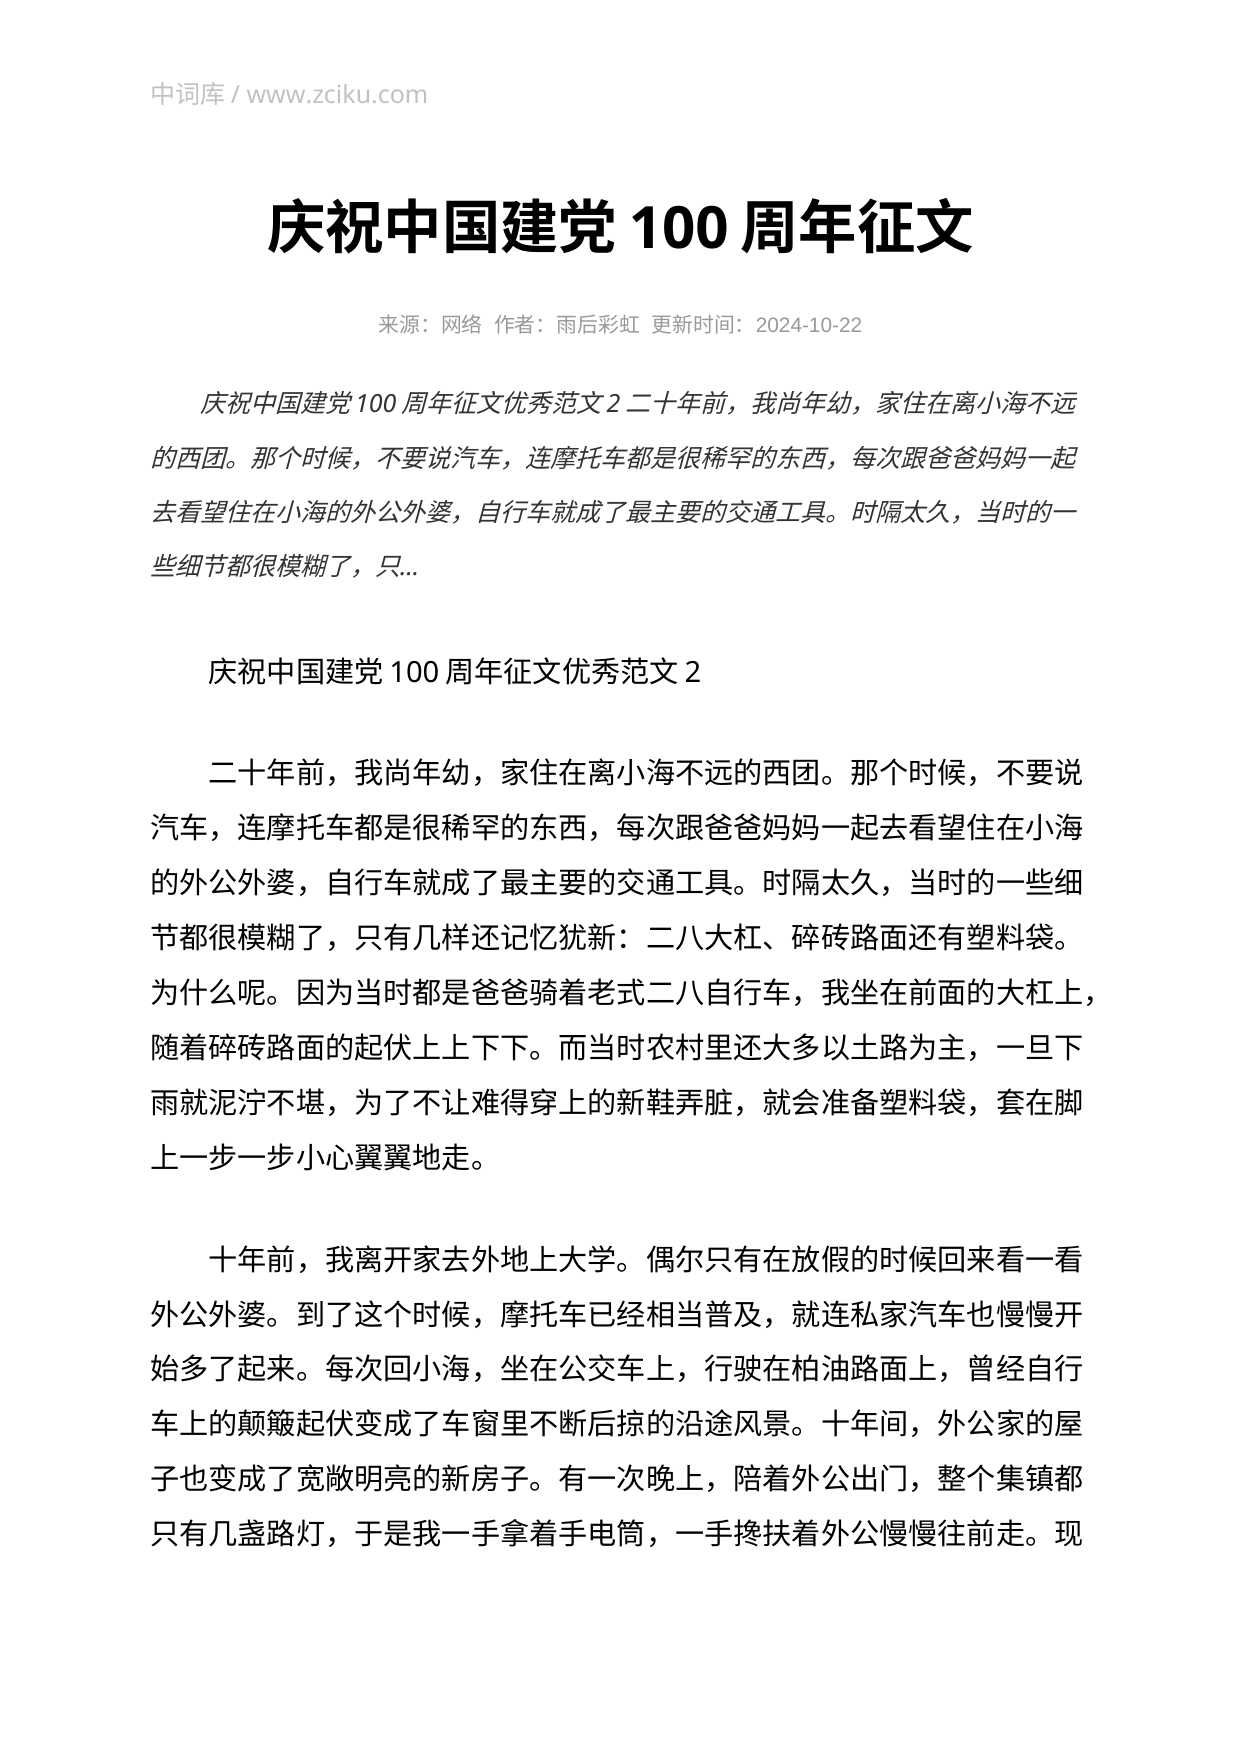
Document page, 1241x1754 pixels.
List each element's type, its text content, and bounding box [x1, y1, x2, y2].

text 庆祝中国建党100周年征文优秀范文2 [150, 648, 1090, 691]
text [150, 1236, 1090, 1553]
text 二十年前，我尚年幼，家住在离小海不远的西团。那个时候，不要说汽车，连摩托车都是很稀罕的东西，每次跟爸爸妈妈一起去看望住在小海的外公外婆，自行车就成了最主要的交通工具。时隔太久，当时的一些细节都很模糊了，只有几样还记忆犹新：二八大杠、碎砖路面还有塑料袋。为什么呢。因为当时都是爸爸骑着老式二八自行车，我坐在前面的大杠上，随着碎砖路面的起伏上上下下。而当时农村里还大多以土路为主，一旦下雨就泥泞不堪，为了不让难得穿上的新鞋弄脏，就会准备塑料袋，套在脚上一步一步小心翼翼地走。 [150, 750, 1090, 1177]
text 庆祝中国建党100周年征文优秀范文2二十年前，我尚年幼，家住在离小海不远的西团。那个时候，不要说汽车，连摩托车都是很稀罕的东西，每次跟爸爸妈妈一起去看望住在小海的外公外婆，自行车就成了最主要的交通工具。时隔太久，当时的一些细节都很模糊了，只... [150, 384, 1090, 583]
text 来源：网络 作者：雨后彩虹 更新时间：2024-10-22 [150, 313, 1090, 337]
subtitle 庆祝中国建党100周年征文 [150, 181, 1090, 266]
